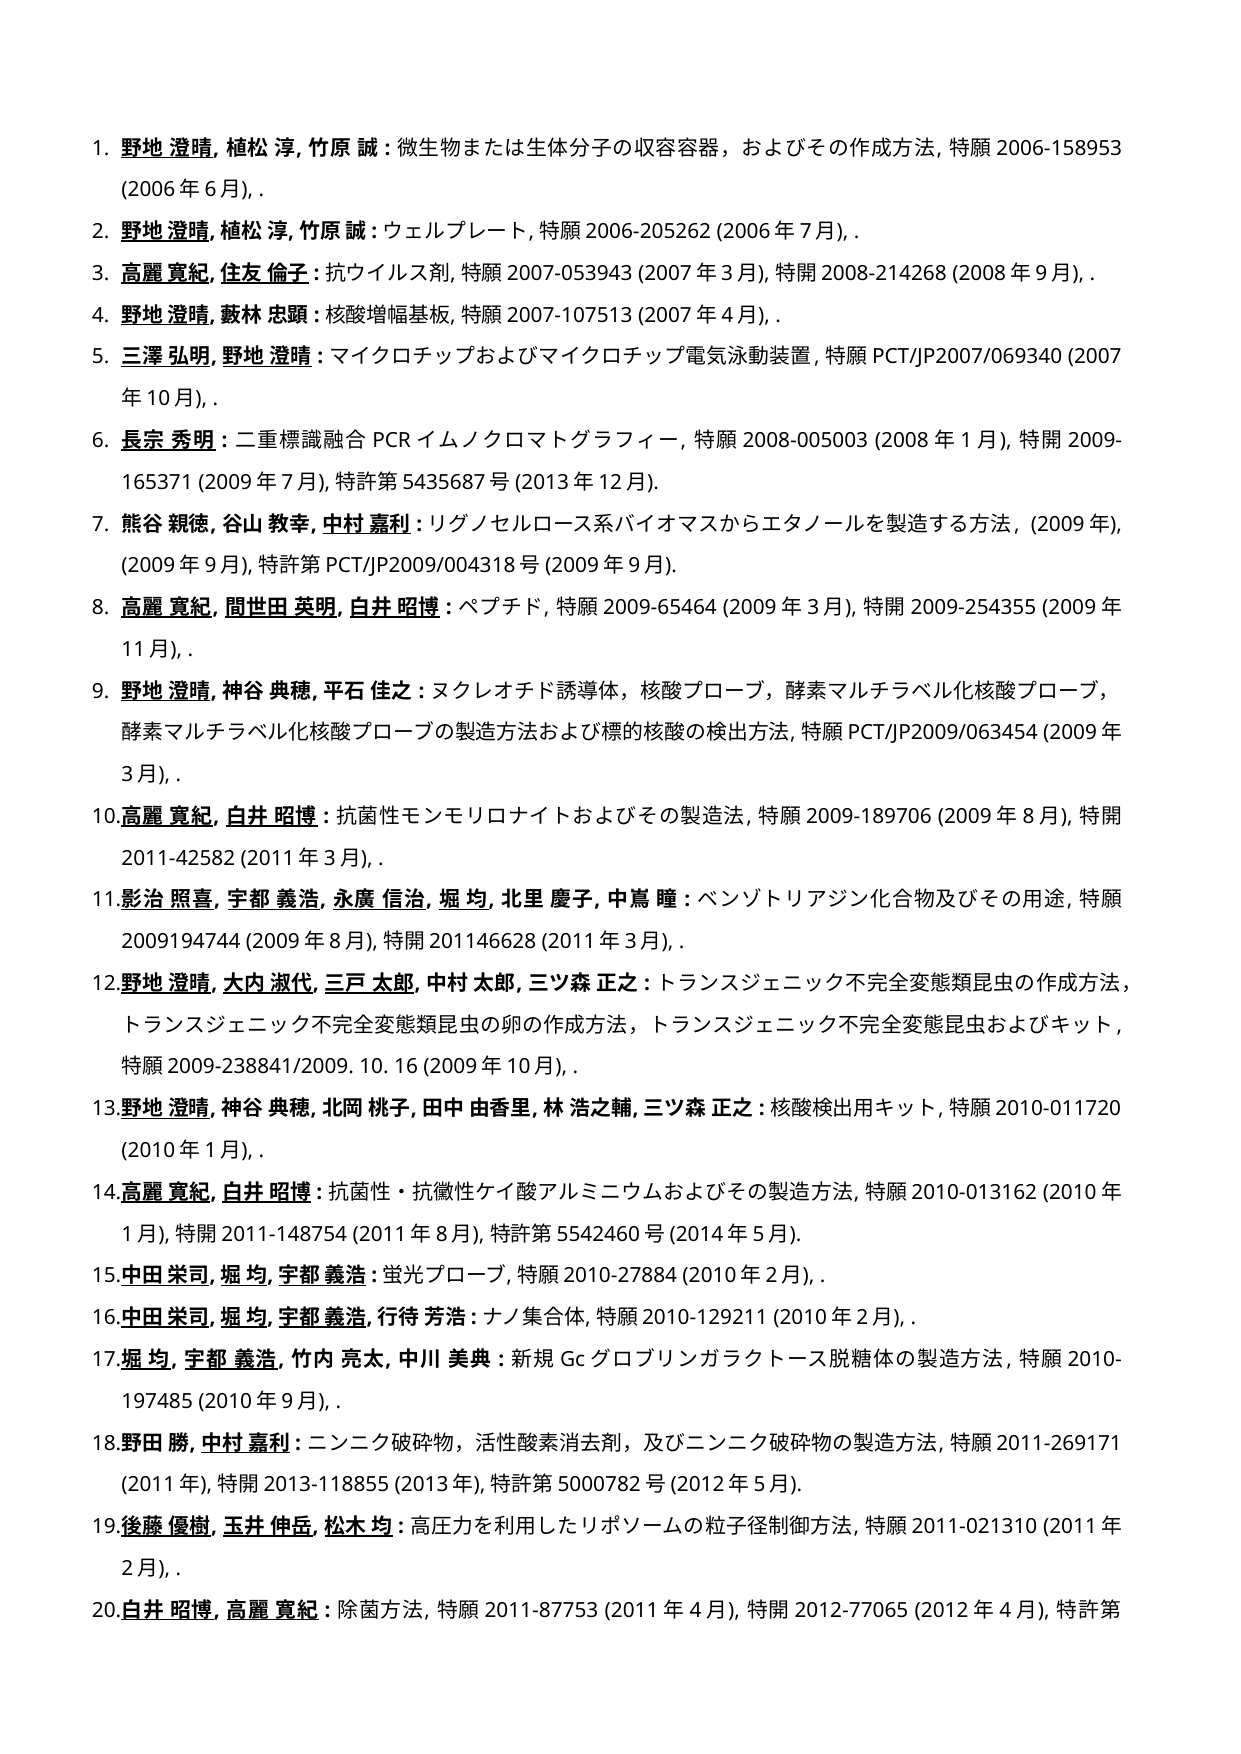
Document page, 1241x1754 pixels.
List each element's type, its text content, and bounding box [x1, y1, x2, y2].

list 野地 澄晴, 神谷 典穂, 平石 佳之 : ヌクレオチド誘導体，核酸プローブ，酵素マルチラベル化核酸プローブ，酵素マルチラベル化核酸プローブの製造方法および標的核酸の検出方法, 特願PCT/JP2009/063454 (2009年3月), . [92, 668, 1122, 793]
list 野地 澄晴, 大内 淑代, 三戸 太郎, 中村 太郎, 三ツ森 正之 : トランスジェニック不完全変態類昆虫の作成方法，トランスジェニック不完全変態類昆虫の卵の作成方法，トランスジェニック不完全変態昆虫およびキット, 特願2009-238841/2009. 10. 16 (2009年10月), . [92, 961, 1122, 1086]
list 影治 照喜, 宇都 義浩, 永廣 信治, 堀 均, 北里 慶子, 中嶌 瞳 : ベンゾトリアジン化合物及びその用途, 特願2009194744 (2009年8月), 特開201146628 (2011年3月), . [92, 877, 1122, 961]
list 熊谷 親徳, 谷山 教幸, 中村 嘉利 : リグノセルロース系バイオマスからエタノールを製造する方法, (2009年), (2009年9月), 特許第PCT/JP2009/004318号 (2009年9月). [92, 501, 1122, 584]
list 野地 澄晴, 藪林 忠顕 : 核酸増幅基板, 特願2007-107513 (2007年4月), . [92, 292, 1122, 334]
list 野地 澄晴, 神谷 典穂, 北岡 桃子, 田中 由香里, 林 浩之輔, 三ツ森 正之 : 核酸検出用キット, 特願2010-011720 (2010年1月), . [92, 1086, 1122, 1169]
list 中田 栄司, 堀 均, 宇都 義浩 : 蛍光プローブ, 特願2010-27884 (2010年2月), . [92, 1253, 1122, 1295]
list 三澤 弘明, 野地 澄晴 : マイクロチップおよびマイクロチップ電気泳動装置, 特願PCT/JP2007/069340 (2007年10月), . [92, 334, 1122, 417]
list 長宗 秀明 : 二重標識融合PCRイムノクロマトグラフィー, 特願2008-005003 (2008年1月), 特開2009-165371 (2009年7月), 特許第5435687号 (2013年12月). [92, 417, 1122, 501]
list 高麗 寛紀, 住友 倫子 : 抗ウイルス剤, 特願2007-053943 (2007年3月), 特開2008-214268 (2008年9月), . [92, 250, 1122, 292]
list 野地 澄晴, 植松 淳, 竹原 誠 : 微生物または生体分子の収容容器，およびその作成方法, 特願2006-158953 (2006年6月), . [92, 125, 1122, 209]
list 高麗 寛紀, 白井 昭博 : 抗菌性・抗黴性ケイ酸アルミニウムおよびその製造方法, 特願2010-013162 (2010年1月), 特開2011-148754 (2011年8月), 特許第5542460号 (2014年5月). [92, 1169, 1122, 1253]
list 高麗 寛紀, 白井 昭博 : 抗菌性モンモリロナイトおよびその製造法, 特願2009-189706 (2009年8月), 特開2011-42582 (2011年3月), . [92, 793, 1122, 877]
list 野田 勝, 中村 嘉利 : ニンニク破砕物，活性酸素消去剤，及びニンニク破砕物の製造方法, 特願2011-269171 (2011年), 特開2013-118855 (2013年), 特許第5000782号 (2012年5月). [92, 1420, 1122, 1503]
list 後藤 優樹, 玉井 伸岳, 松木 均 : 高圧力を利用したリポソームの粒子径制御方法, 特願2011-021310 (2011年2月), . [92, 1503, 1122, 1587]
list 堀 均, 宇都 義浩, 竹内 亮太, 中川 美典 : 新規Gcグロブリンガラクトース脱糖体の製造方法, 特願2010-197485 (2010年9月), . [92, 1336, 1122, 1420]
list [92, 1587, 1122, 1629]
list 高麗 寛紀, 間世田 英明, 白井 昭博 : ペプチド, 特願2009-65464 (2009年3月), 特開2009-254355 (2009年11月), . [92, 584, 1122, 668]
list 野地 澄晴, 植松 淳, 竹原 誠 : ウェルプレート, 特願2006-205262 (2006年7月), . [92, 209, 1122, 250]
list 中田 栄司, 堀 均, 宇都 義浩, 行待 芳浩 : ナノ集合体, 特願2010-129211 (2010年2月), . [92, 1295, 1122, 1336]
